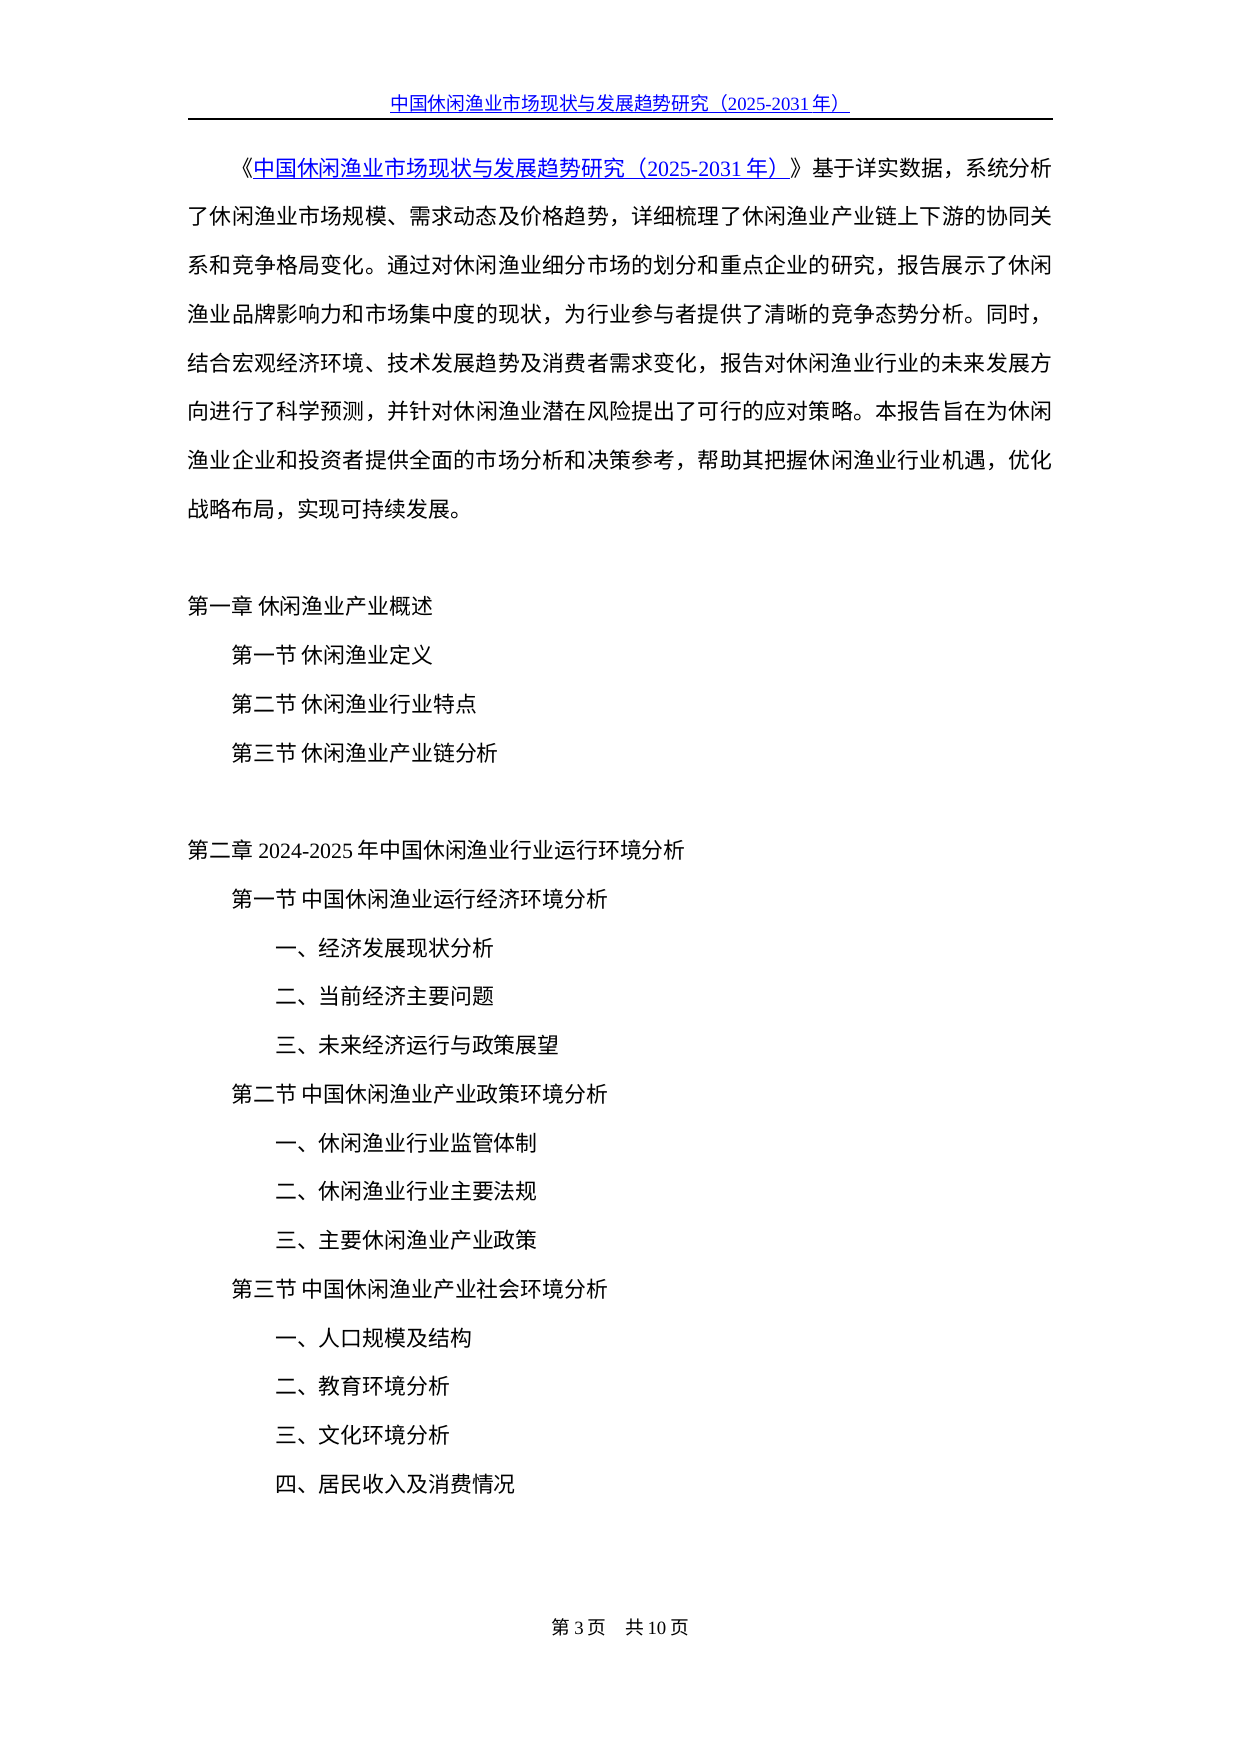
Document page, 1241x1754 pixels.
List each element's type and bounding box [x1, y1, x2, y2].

text [187, 150, 1053, 1499]
